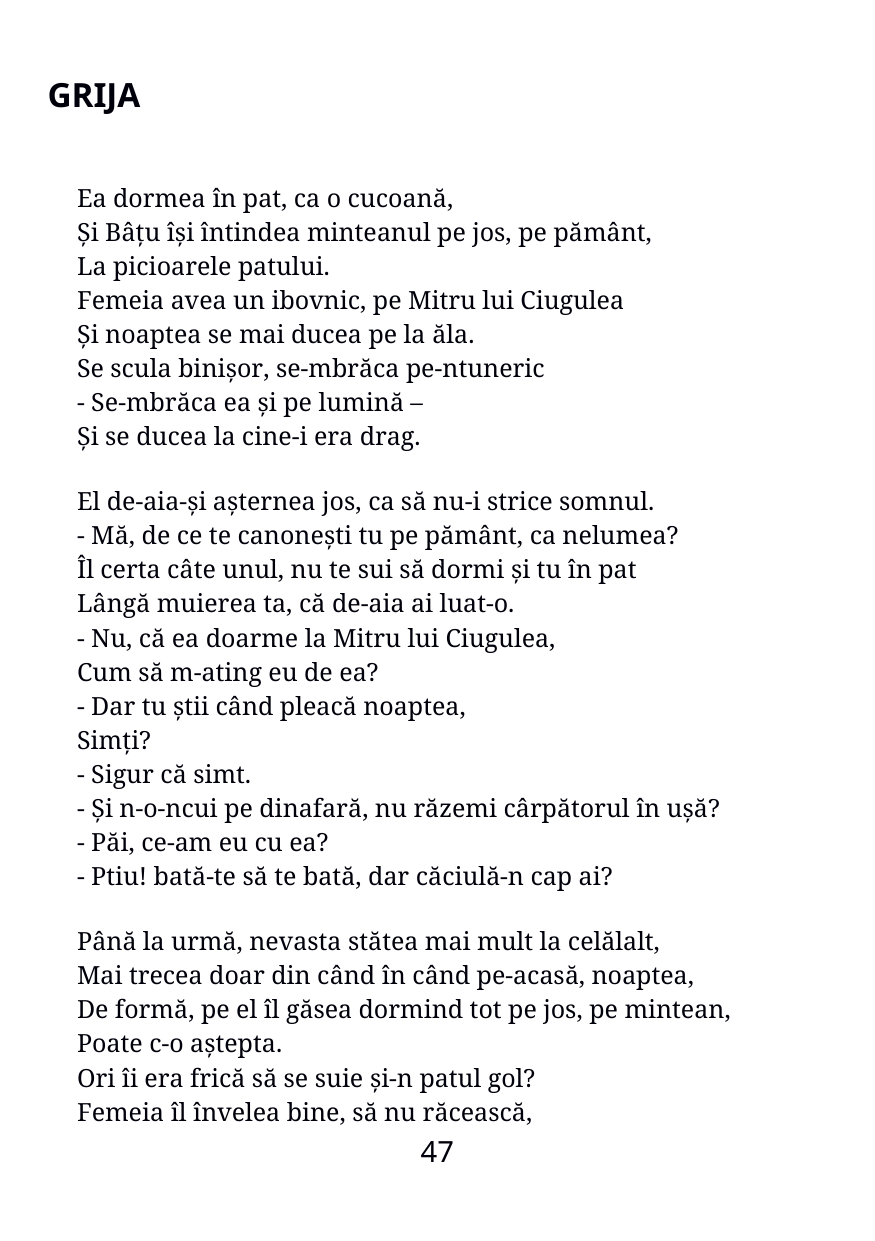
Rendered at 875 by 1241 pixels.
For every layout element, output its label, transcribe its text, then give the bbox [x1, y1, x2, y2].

text De formă, pe el îl găsea dormind tot pe jos, pe mintean, [77, 992, 827, 1026]
text El de-aia-şi aşternea jos, ca să nu-i strice somnul. [77, 484, 827, 518]
text Şi Bâţu îşi întindea minteanul pe jos, pe pământ, [77, 214, 827, 248]
text - Sigur că simt. [77, 756, 827, 791]
text Şi noaptea se mai ducea pe la ăla. [77, 316, 827, 351]
text Femeia îl învelea bine, să nu răcească, [77, 1094, 827, 1128]
text Ori îi era frică să se suie şi-n patul gol? [77, 1060, 827, 1094]
text Se scula binişor, se-mbrăca pe-ntuneric [77, 351, 827, 384]
text Lângă muierea ta, că de-aia ai luat-o. [77, 586, 827, 620]
text Simţi? [77, 722, 827, 756]
text Poate c-o aştepta. [77, 1026, 827, 1060]
text - Nu, că ea doarme la Mitru lui Ciugulea, [77, 620, 827, 654]
text La picioarele patului. [77, 248, 827, 282]
text Până la urmă, nevasta stătea mai mult la celălalt, [77, 924, 827, 958]
text Femeia avea un ibovnic, pe Mitru lui Ciugulea [77, 282, 827, 316]
text - Mă, de ce te canoneşti tu pe pământ, ca nelumea? [77, 518, 827, 552]
text Şi se ducea la cine-i era drag. [77, 419, 827, 453]
text Ea dormea în pat, ca o cucoană, [77, 180, 827, 214]
text - Ptiu! bată-te să te bată, dar căciulă-n cap ai? [77, 859, 827, 893]
text - Şi n-o-ncui pe dinafară, nu răzemi cârpătorul în uşă? [77, 791, 827, 824]
subtitle GRIJA [47, 72, 827, 118]
text - Se-mbrăca ea şi pe lumină – [77, 384, 827, 419]
text Cum să m-ating eu de ea? [77, 654, 827, 688]
text - Dar tu ştii când pleacă noaptea, [77, 688, 827, 722]
text Mai trecea doar din când în când pe-acasă, noaptea, [77, 958, 827, 992]
text - Păi, ce-am eu cu ea? [77, 824, 827, 859]
text Îl certa câte unul, nu te sui să dormi şi tu în pat [77, 552, 827, 586]
